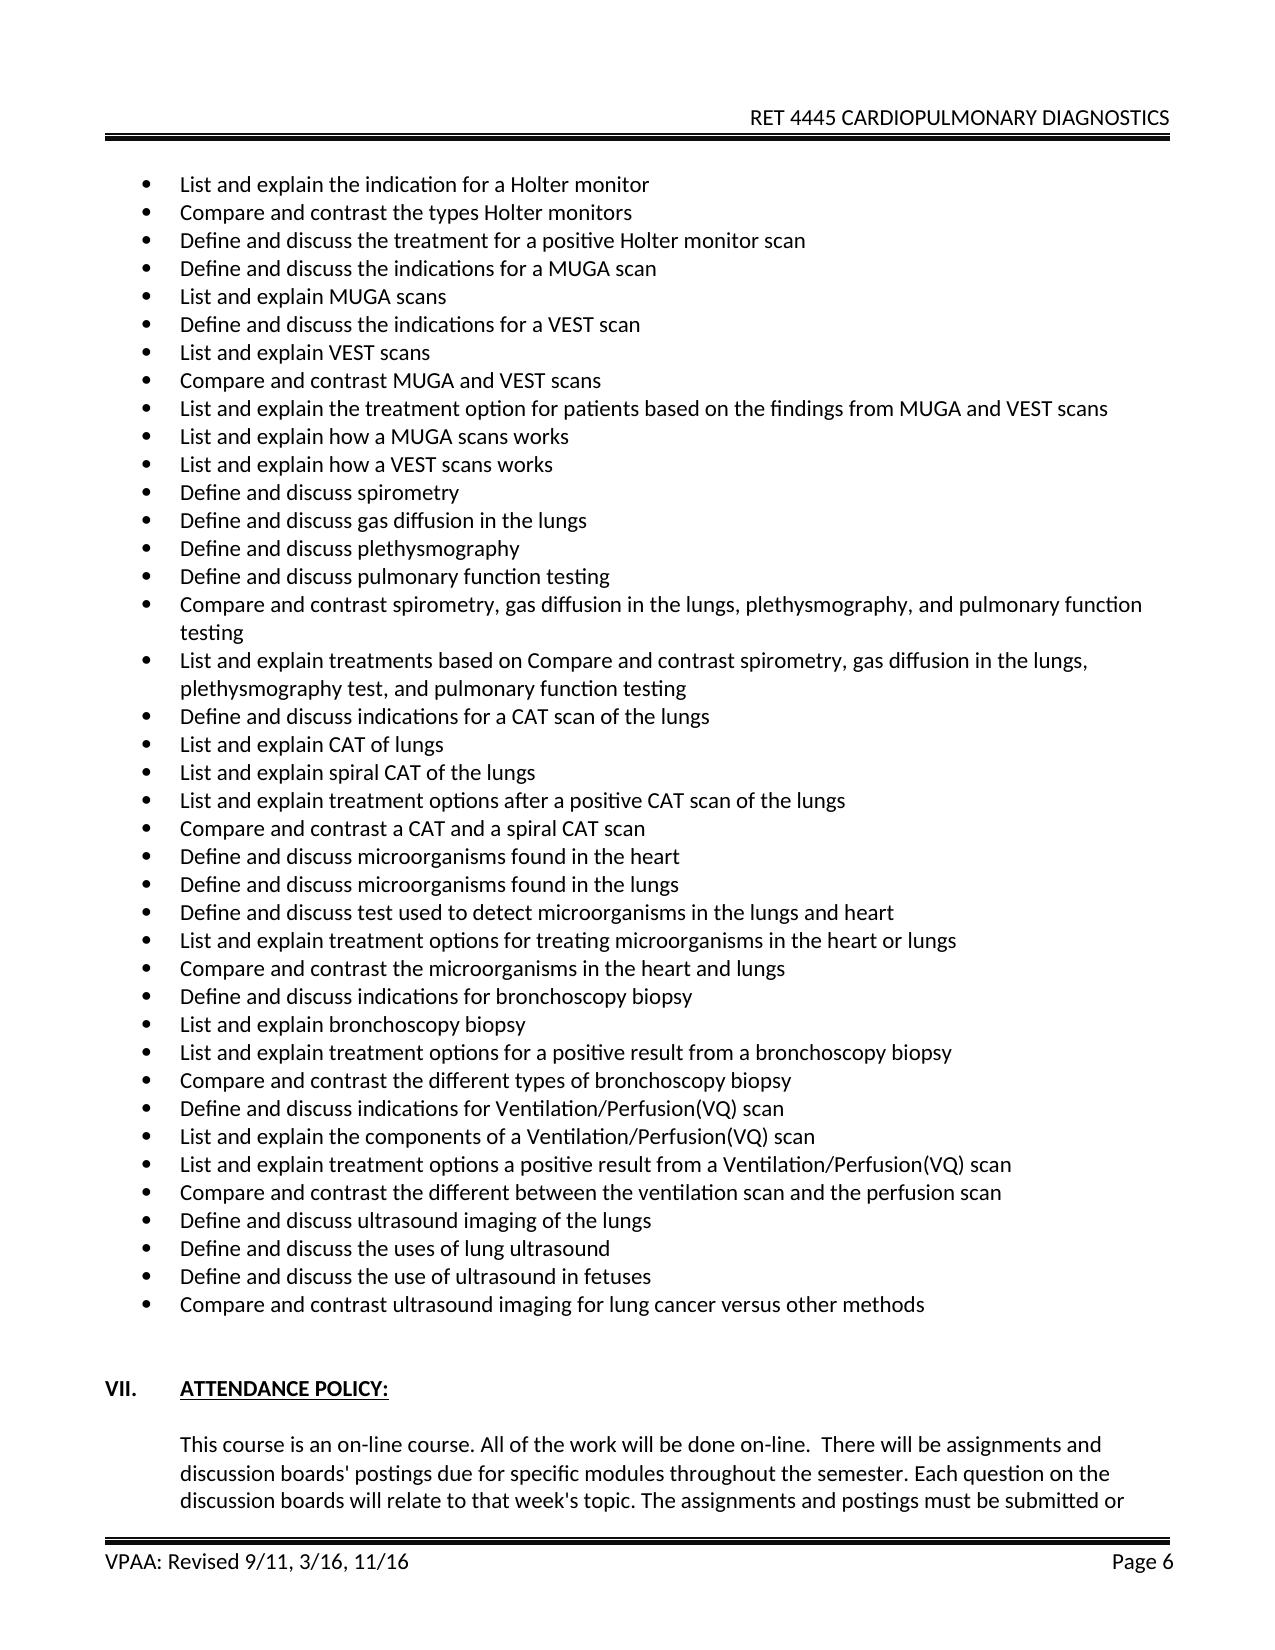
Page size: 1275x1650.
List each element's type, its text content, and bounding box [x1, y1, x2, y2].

list List and explain how a VEST scans works [142, 450, 1170, 478]
list Compare and contrast the types Holter monitors [142, 198, 1170, 226]
list Define and discuss indications for a CAT scan of the lungs [142, 702, 1170, 730]
list List and explain VEST scans [142, 338, 1170, 366]
list Define and discuss the uses of lung ultrasound [142, 1234, 1170, 1262]
list List and explain treatments based on Compare and contrast spirometry, gas diffusion in the lungs, plethysmography test, and pulmonary function testing [142, 646, 1170, 702]
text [180, 1431, 1170, 1515]
list Compare and contrast spirometry, gas diffusion in the lungs, plethysmography, and pulmonary function testing [142, 590, 1170, 646]
list Define and discuss indications for Ventilation/Perfusion(VQ) scan [142, 1094, 1170, 1122]
list Compare and contrast the different between the ventilation scan and the perfusion scan [142, 1178, 1170, 1206]
list List and explain treatment options after a positive CAT scan of the lungs [142, 786, 1170, 814]
list List and explain bronchoscopy biopsy [142, 1010, 1170, 1038]
list Define and discuss test used to detect microorganisms in the lungs and heart [142, 898, 1170, 926]
list List and explain treatment options for a positive result from a bronchoscopy biopsy [142, 1038, 1170, 1066]
list ATTENDANCE POLICY: [105, 1374, 1170, 1403]
list Compare and contrast a CAT and a spiral CAT scan [142, 814, 1170, 842]
list Define and discuss the indications for a MUGA scan [142, 254, 1170, 282]
list List and explain CAT of lungs [142, 730, 1170, 758]
list Define and discuss plethysmography [142, 534, 1170, 562]
list List and explain the indication for a Holter monitor [142, 170, 1170, 198]
list Compare and contrast ultrasound imaging for lung cancer versus other methods [142, 1291, 1170, 1318]
list List and explain the treatment option for patients based on the findings from MUGA and VEST scans [142, 394, 1170, 422]
list List and explain treatment options a positive result from a Ventilation/Perfusion(VQ) scan [142, 1150, 1170, 1178]
list List and explain treatment options for treating microorganisms in the heart or lungs [142, 926, 1170, 954]
list Define and discuss gas diffusion in the lungs [142, 506, 1170, 534]
list Define and discuss spirometry [142, 478, 1170, 506]
list List and explain spiral CAT of the lungs [142, 758, 1170, 786]
list Compare and contrast the different types of bronchoscopy biopsy [142, 1066, 1170, 1094]
list Define and discuss indications for bronchoscopy biopsy [142, 982, 1170, 1010]
list Compare and contrast MUGA and VEST scans [142, 366, 1170, 394]
list Define and discuss the treatment for a positive Holter monitor scan [142, 226, 1170, 254]
list Define and discuss pulmonary function testing [142, 562, 1170, 590]
list List and explain how a MUGA scans works [142, 422, 1170, 450]
list Define and discuss microorganisms found in the lungs [142, 870, 1170, 898]
list Define and discuss the use of ultrasound in fetuses [142, 1262, 1170, 1291]
list Compare and contrast the microorganisms in the heart and lungs [142, 954, 1170, 982]
list Define and discuss the indications for a VEST scan [142, 310, 1170, 338]
list List and explain the components of a Ventilation/Perfusion(VQ) scan [142, 1122, 1170, 1150]
list List and explain MUGA scans [142, 282, 1170, 310]
list Define and discuss ultrasound imaging of the lungs [142, 1206, 1170, 1234]
list Define and discuss microorganisms found in the heart [142, 842, 1170, 870]
